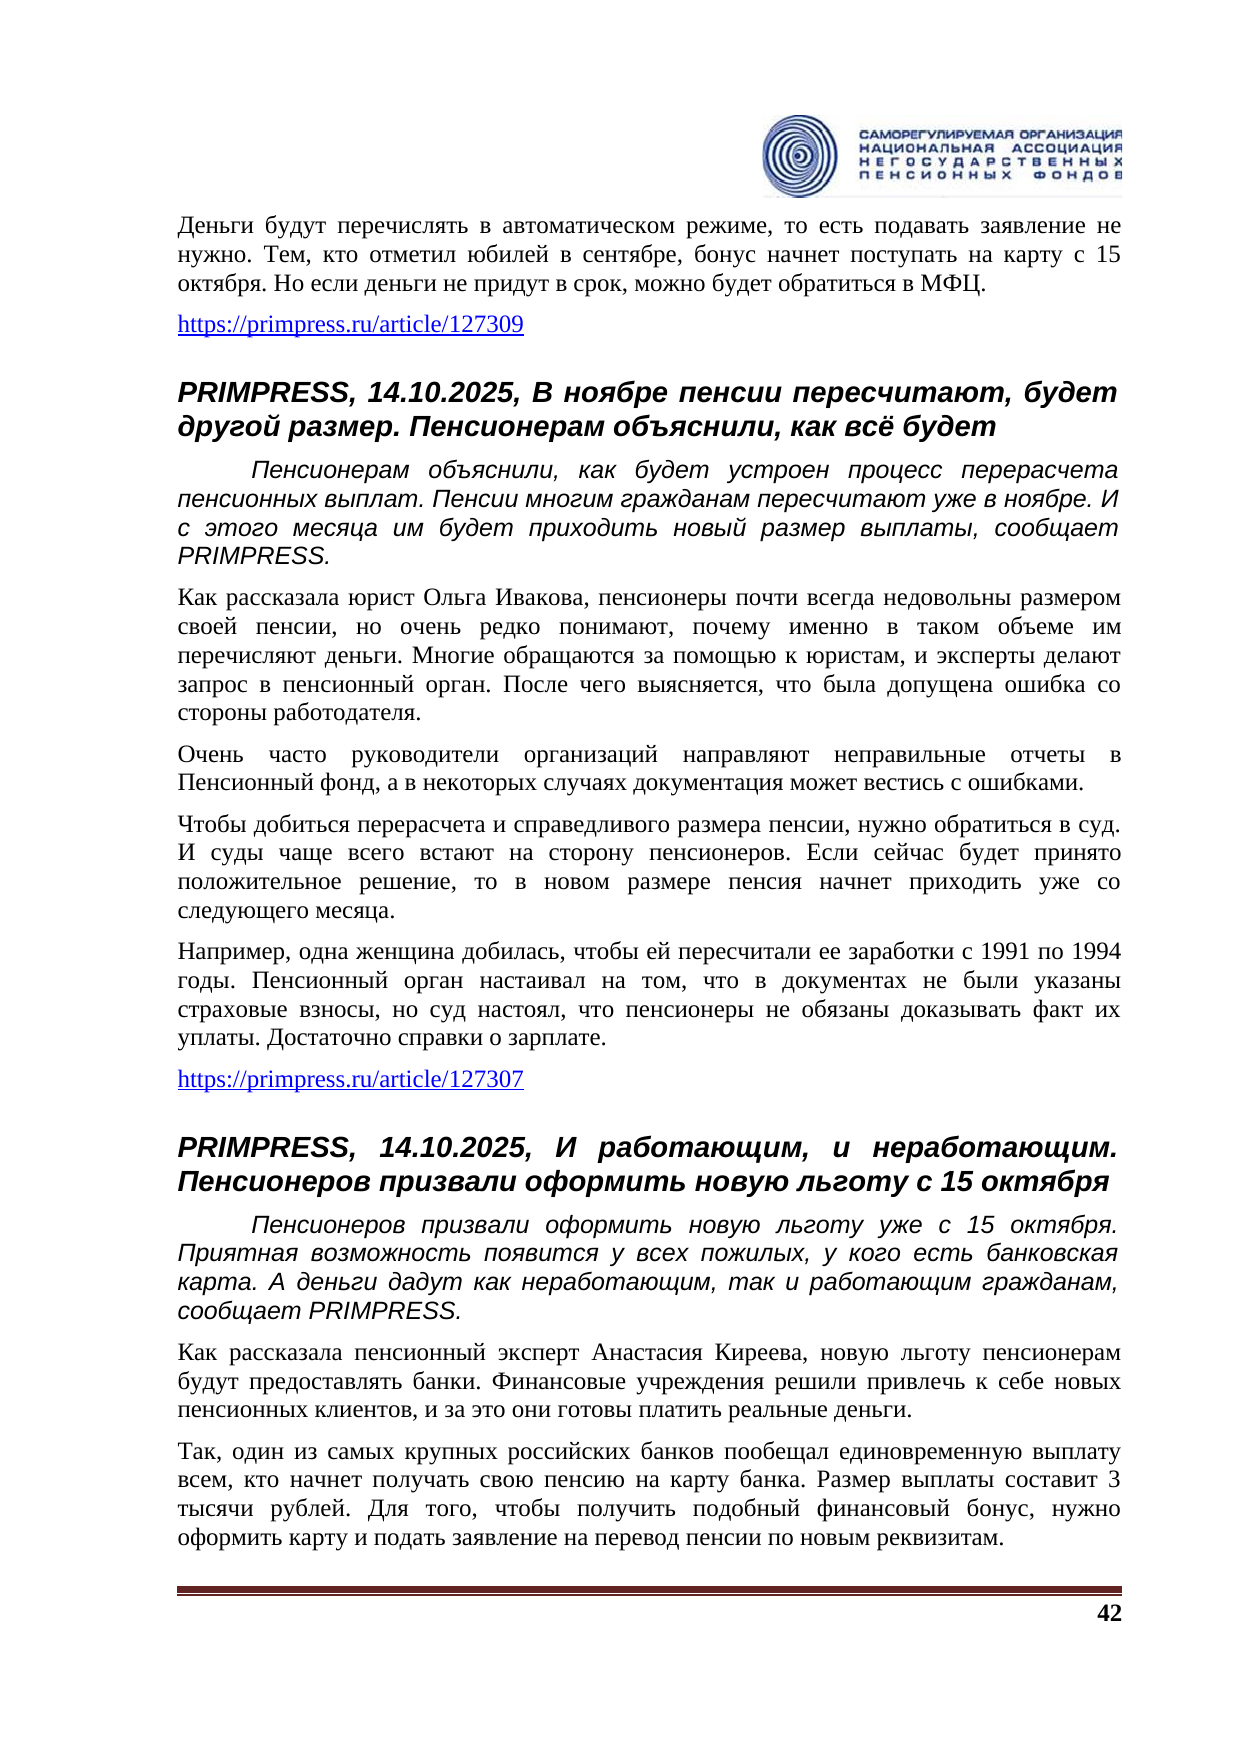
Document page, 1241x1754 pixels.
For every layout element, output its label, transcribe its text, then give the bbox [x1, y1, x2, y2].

text https://primpress.ru/article/127307 [177, 1064, 1122, 1092]
subtitle Пенсионеров призвали оформить новую льготу уже с 15 октября. Приятная возможность появится у всех пожилых, у кого есть банковская карта. А деньги дадут как неработающим, так и работающим гражданам, сообщает PRIMPRESS. [177, 1209, 1122, 1324]
text Например, одна женщина добилась, чтобы ей пересчитали ее заработки с 1991 по 1994 годы. Пенсионный орган настаивал на том, что в документах не были указаны страховые взносы, но суд настоял, что пенсионеры не обязаны доказывать факт их уплаты. Достаточно справки о зарплате. [177, 936, 1122, 1051]
text Так, один из самых крупных российских банков пообещал единовременную выплату всем, кто начнет получать свою пенсию на карту банка. Размер выплаты составит 3 тысячи рублей. Для того, чтобы получить подобный финансовый бонус, нужно оформить карту и подать заявление на перевод пенсии по новым реквизитам. [177, 1436, 1122, 1551]
text Деньги будут перечислять в автоматическом режиме, то есть подавать заявление не нужно. Тем, кто отметил юбилей в сентябре, бонус начнет поступать на карту с 15 октября. Но если деньги не придут в срок, можно будет обратиться в МФЦ. [177, 210, 1122, 297]
text Очень часто руководители организаций направляют неправильные отчеты в Пенсионный фонд, а в некоторых случаях документация может вестись с ошибками. [177, 739, 1122, 796]
text Чтобы добиться перерасчета и справедливого размера пенсии, нужно обратиться в суд. И суды чаще всего встают на сторону пенсионеров. Если сейчас будет принято положительное решение, то в новом размере пенсия начнет приходить уже со следующего месяца. [177, 809, 1122, 924]
text https://primpress.ru/article/127309 [177, 309, 1122, 338]
subtitle PRIMPRESS, 14.10.2025, В ноябре пенсии пересчитают, будет другой размер. Пенсионерам объяснили, как всё будет [177, 375, 1122, 442]
text Как рассказала пенсионный эксперт Анастасия Киреева, новую льготу пенсионерам будут предоставлять банки. Финансовые учреждения решили привлечь к себе новых пенсионных клиентов, и за это они готовы платить реальные деньги. [177, 1337, 1122, 1423]
picture [762, 115, 1123, 198]
text Как рассказала юрист Ольга Ивакова, пенсионеры почти всегда недовольны размером своей пенсии, но очень редко понимают, почему именно в таком объеме им перечисляют деньги. Многие обращаются за помощью к юристам, и эксперты делают запрос в пенсионный орган. После чего выясняется, что была допущена ошибка со стороны работодателя. [177, 582, 1122, 726]
subtitle Пенсионерам объяснили, как будет устроен процесс перерасчета пенсионных выплат. Пенсии многим гражданам пересчитают уже в ноябре. И с этого месяца им будет приходить новый размер выплаты, сообщает PRIMPRESS. [177, 455, 1122, 570]
subtitle PRIMPRESS, 14.10.2025, И работающим, и неработающим. Пенсионеров призвали оформить новую льготу с 15 октября [177, 1130, 1122, 1197]
